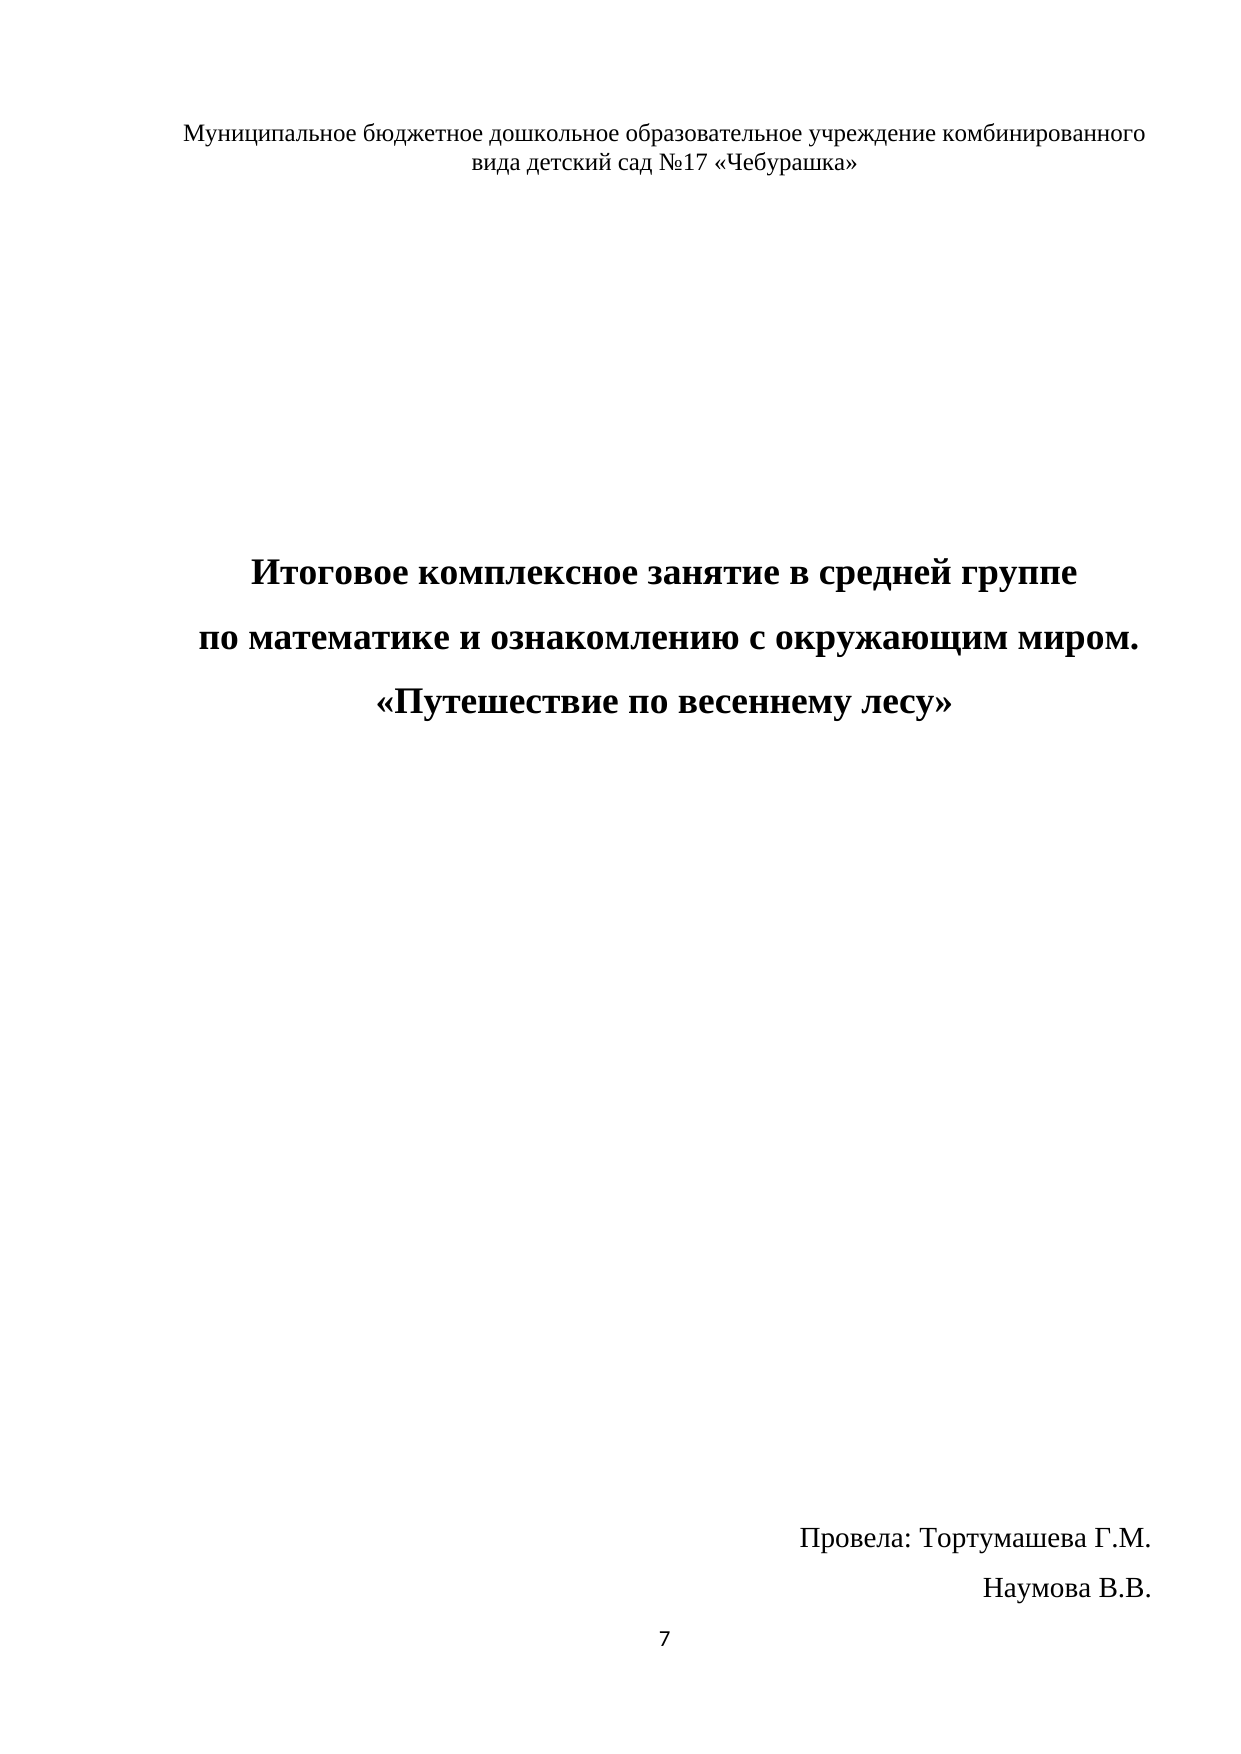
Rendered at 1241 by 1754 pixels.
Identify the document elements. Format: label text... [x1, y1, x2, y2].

text по математике и ознакомлению с окружающим миром. [177, 614, 1152, 657]
text Итоговое комплексное занятие в средней группе [177, 549, 1152, 592]
text Провела: Тортумашева Г.М. [177, 1520, 1152, 1553]
text «Путешествие по весеннему лесу» [177, 679, 1152, 722]
text Наумова В.В. [177, 1570, 1152, 1603]
text Муниципальное бюджетное дошкольное образовательное учреждение комбинированного вида детский сад №17 «Чебурашка» [177, 118, 1152, 176]
